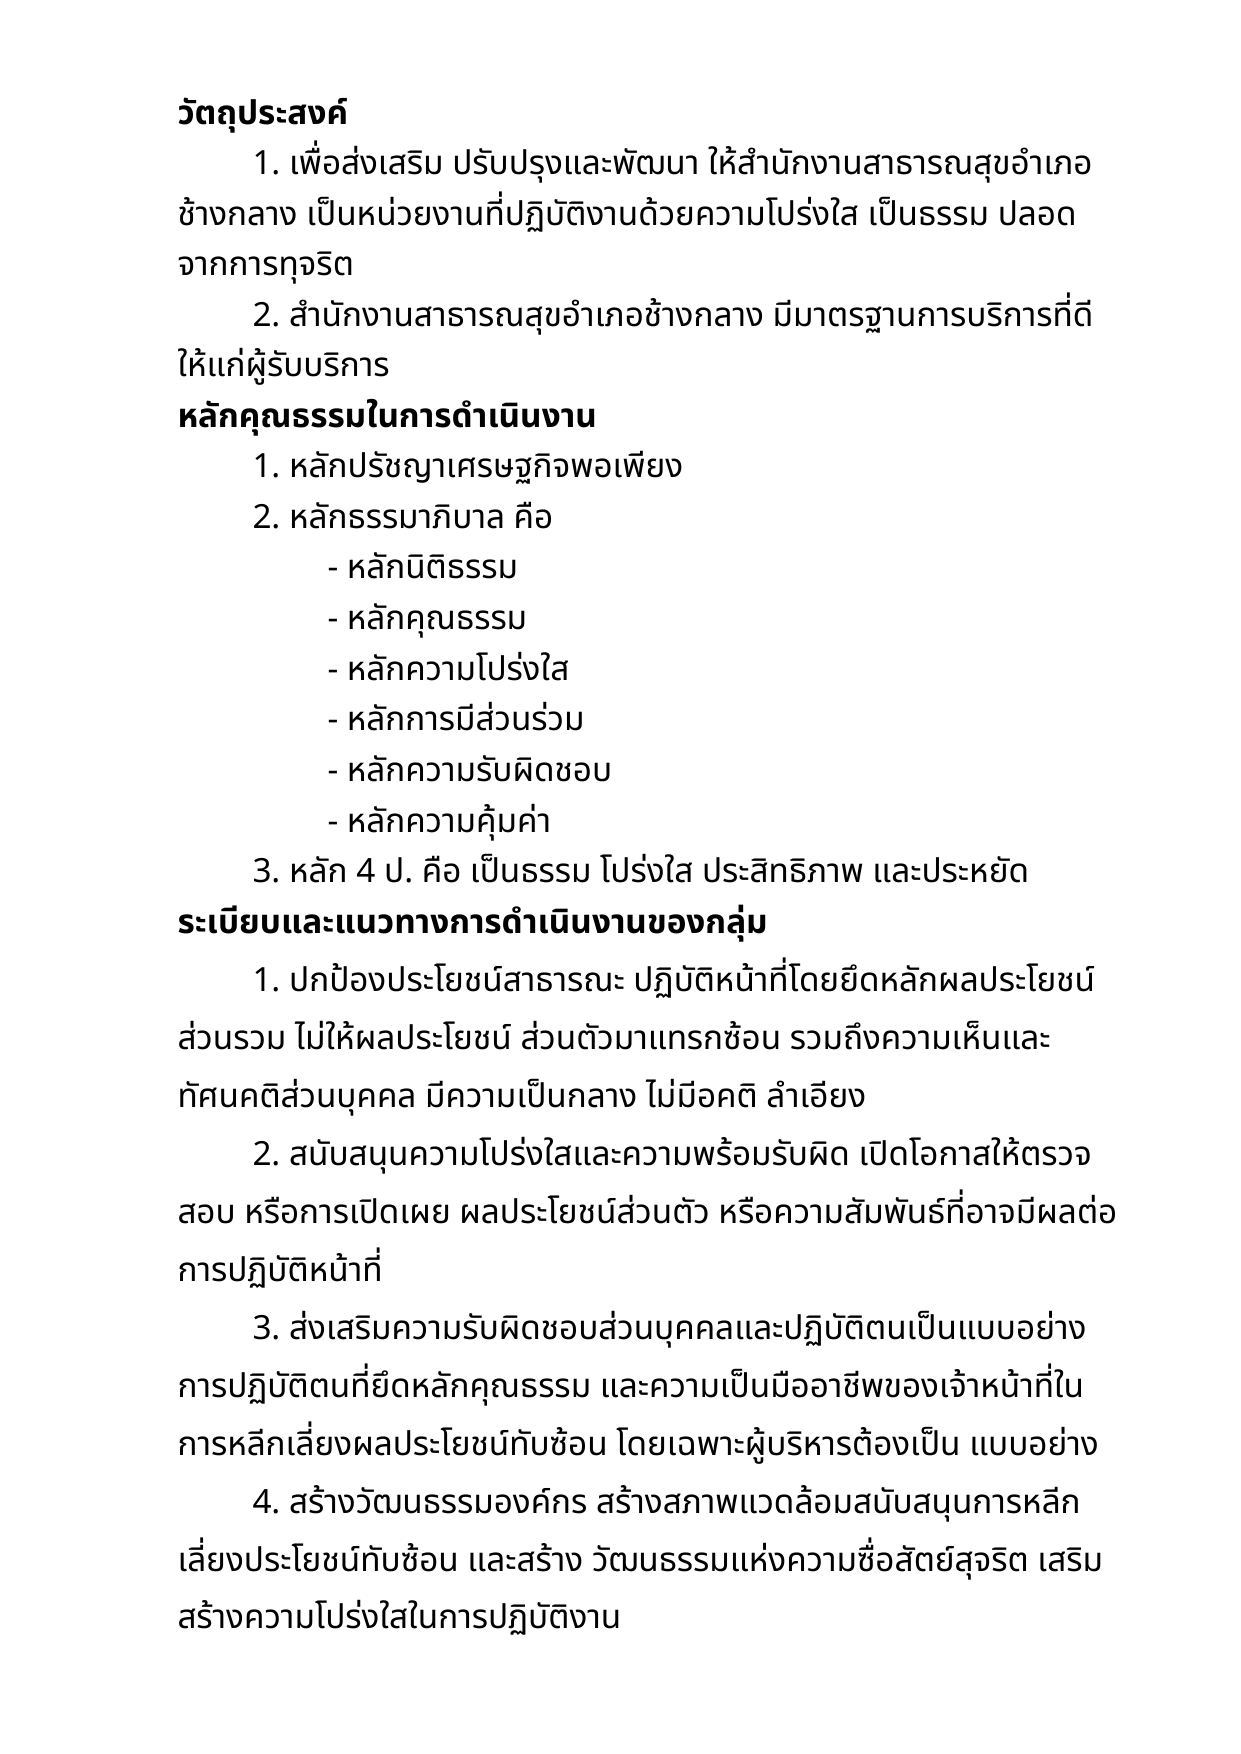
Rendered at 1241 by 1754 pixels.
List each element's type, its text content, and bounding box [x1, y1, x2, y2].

text - หลักนิติธรรม [252, 543, 1122, 594]
text 1. หลักปรัชญาเศรษฐกิจพอเพียง [177, 442, 1122, 493]
text 4. สร้างวัฒนธรรมองค์กร สร้างสภาพแวดล้อมสนับสนุนการหลีกเลี่ยงประโยชน์ทับซ้อน และสร้าง วัฒนธรรมแห่งความซื่อสัตย์สุจริต เสริมสร้างความโปร่งใสในการปฏิบัติงาน [177, 1477, 1122, 1644]
text หลักคุณธรรมในการดำเนินงาน [177, 392, 1122, 442]
text ระเบียบและแนวทางการดำเนินงานของกลุ่ม [177, 898, 1122, 948]
text 2. หลักธรรมาภิบาล คือ [177, 493, 1122, 543]
text 1. ปกป้องประโยชน์สาธารณะ ปฏิบัติหน้าที่โดยยึดหลักผลประโยชน์ส่วนรวม ไม่ให้ผลประโยชน์ ส่วนตัวมาแทรกซ้อน รวมถึงความเห็นและทัศนคติส่วนบุคคล มีความเป็นกลาง ไม่มีอคติ ลำเอียง [177, 956, 1122, 1122]
text - หลักความโปร่งใส [252, 644, 1122, 695]
text 1. เพื่อส่งเสริม ปรับปรุงและพัฒนา ให้สำนักงานสาธารณสุขอำเภอช้างกลาง เป็นหน่วยงานที่ปฏิบัติงานด้วยความโปร่งใส เป็นธรรม ปลอดจากการทุจริต [177, 139, 1122, 291]
text - หลักความคุ้มค่า [252, 796, 1122, 847]
text - หลักการมีส่วนร่วม [252, 695, 1122, 746]
text วัตถุประสงค์ [177, 89, 1122, 139]
text - หลักคุณธรรม [252, 594, 1122, 644]
text 3. หลัก 4 ป. คือ เป็นธรรม โปร่งใส ประสิทธิภาพ และประหยัด [177, 847, 1122, 898]
text - หลักความรับผิดชอบ [252, 746, 1122, 796]
text 2. สำนักงานสาธารณสุขอำเภอช้างกลาง มีมาตรฐานการบริการที่ดีให้แก่ผู้รับบริการ [177, 291, 1122, 392]
text 3. ส่งเสริมความรับผิดชอบส่วนบุคคลและปฏิบัติตนเป็นแบบอย่าง การปฏิบัติตนที่ยึดหลักคุณธรรม และความเป็นมืออาชีพของเจ้าหน้าที่ในการหลีกเลี่ยงผลประโยชน์ทับซ้อน โดยเฉพาะผู้บริหารต้องเป็น แบบอย่าง [177, 1303, 1122, 1470]
text 2. สนับสนุนความโปร่งใสและความพร้อมรับผิด เปิดโอกาสให้ตรวจสอบ หรือการเปิดเผย ผลประโยชน์ส่วนตัว หรือความสัมพันธ์ที่อาจมีผลต่อการปฏิบัติหน้าที่ [177, 1129, 1122, 1296]
